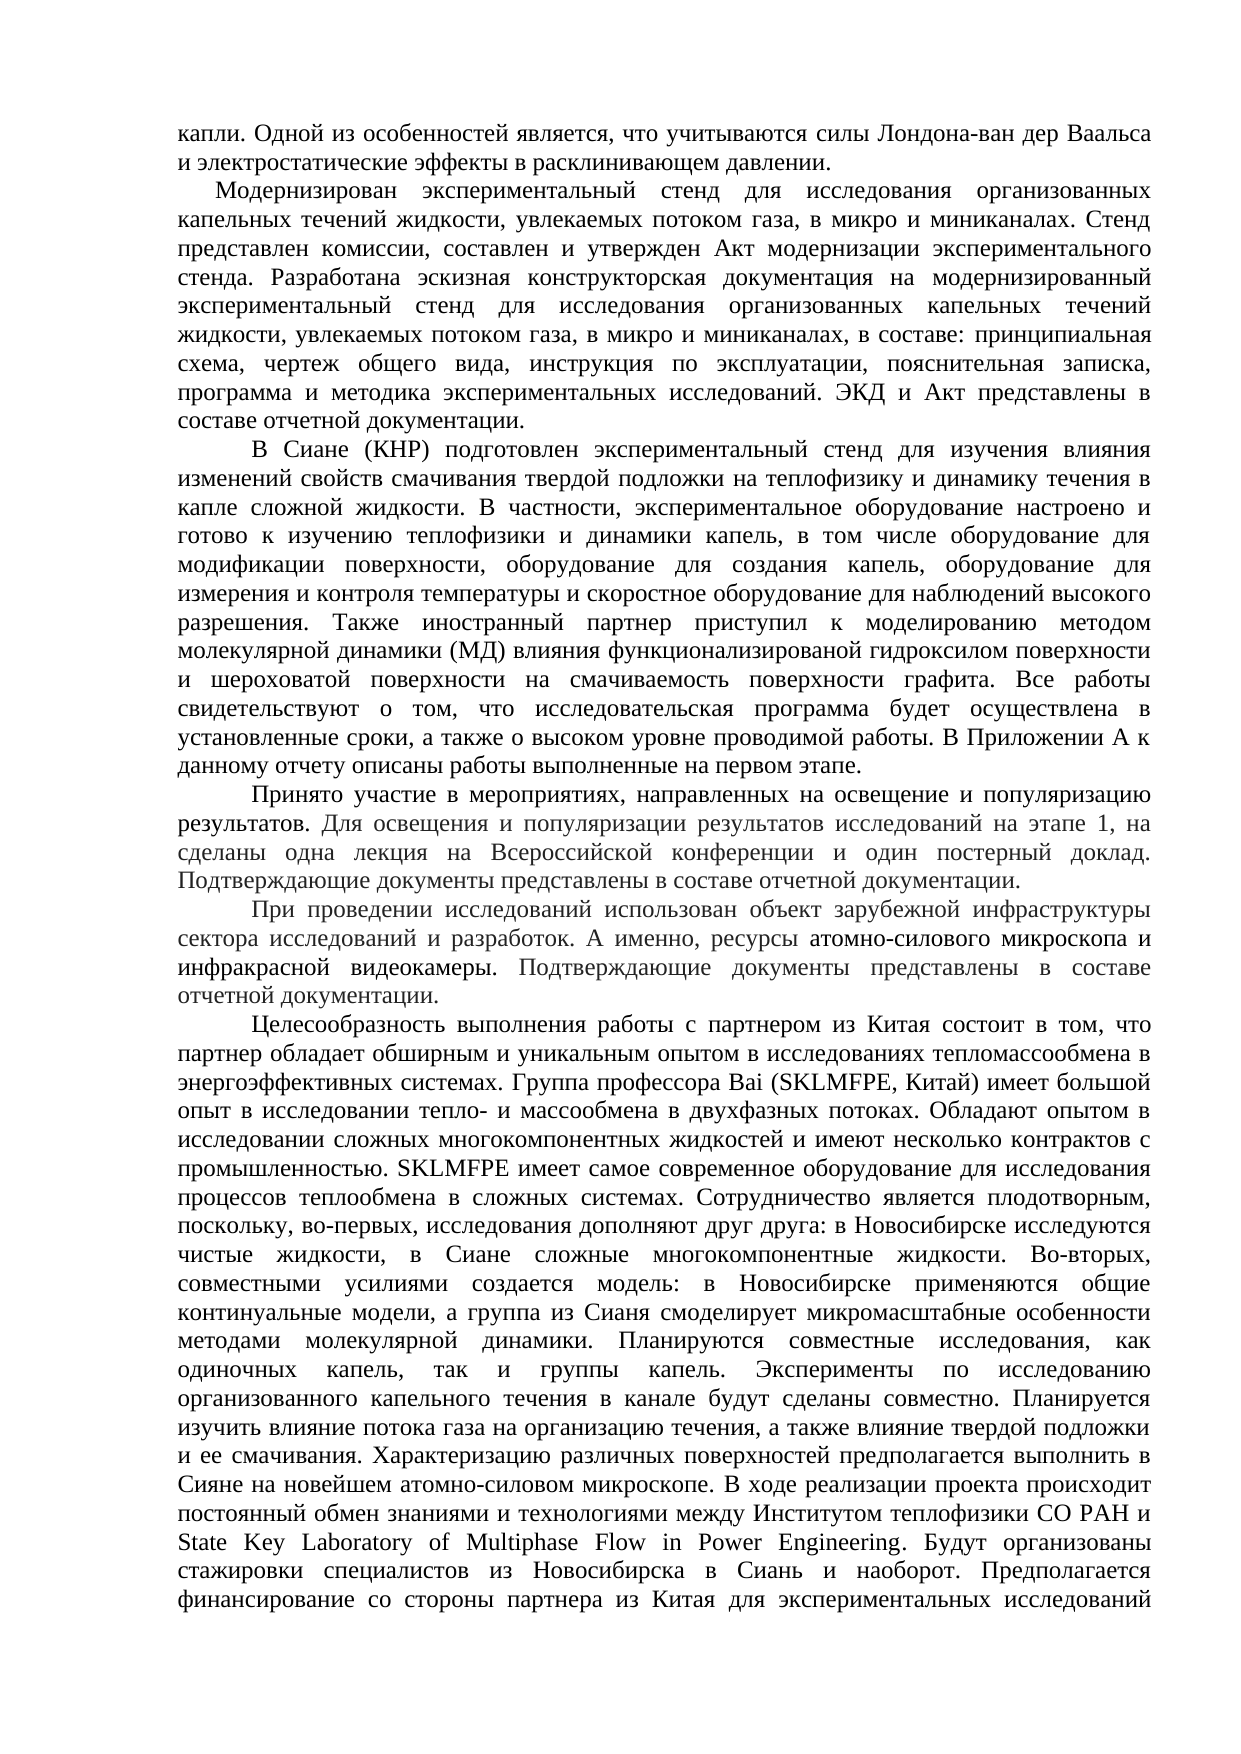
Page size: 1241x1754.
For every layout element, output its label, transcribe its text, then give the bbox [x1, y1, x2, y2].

text При проведении исследований использован объект зарубежной инфраструктуры сектора исследований и разработок. А именно, ресурсы атомно-силового микроскопа и инфракрасной видеокамеры. Подтверждающие документы представлены в составе отчетной документации. [177, 894, 1152, 1009]
text Модернизирован экспериментальный стенд для исследования организованных капельных течений жидкости, увлекаемых потоком газа, в микро и миниканалах. Стенд представлен комиссии, составлен и утвержден Акт модернизации экспериментального стенда. Разработана эскизная конструкторская документация на модернизированный экспериментальный стенд для исследования организованных капельных течений жидкости, увлекаемых потоком газа, в микро и миниканалах, в составе: принципиальная схема, чертеж общего вида, инструкция по эксплуатации, пояснительная записка, программа и методика экспериментальных исследований. ЭКД и Акт представлены в составе отчетной документации. [177, 176, 1152, 434]
text В Сиане (КНР) подготовлен экспериментальный стенд для изучения влияния изменений свойств смачивания твердой подложки на теплофизику и динамику течения в капле сложной жидкости. В частности, экспериментальное оборудование настроено и готово к изучению теплофизики и динамики капель, в том числе оборудование для модификации поверхности, оборудование для создания капель, оборудование для измерения и контроля температуры и скоростное оборудование для наблюдений высокого разрешения. Также иностранный партнер приступил к моделированию методом молекулярной динамики (МД) влияния функционализированой гидроксилом поверхности и шероховатой поверхности на смачиваемость поверхности графита. Все работы свидетельствуют о том, что исследовательская программа будет осуществлена в установленные сроки, а также о высоком уровне проводимой работы. В Приложении А к данному отчету описаны работы выполненные на первом этапе. [177, 434, 1152, 779]
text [177, 118, 1152, 176]
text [177, 1009, 1152, 1613]
text Принято участие в мероприятиях, направленных на освещение и популяризацию результатов. Для освещения и популяризации результатов исследований на этапе 1, на сделаны одна лекция на Всероссийской конференции и один постерный доклад. Подтверждающие документы представлены в составе отчетной документации. [177, 779, 1152, 894]
